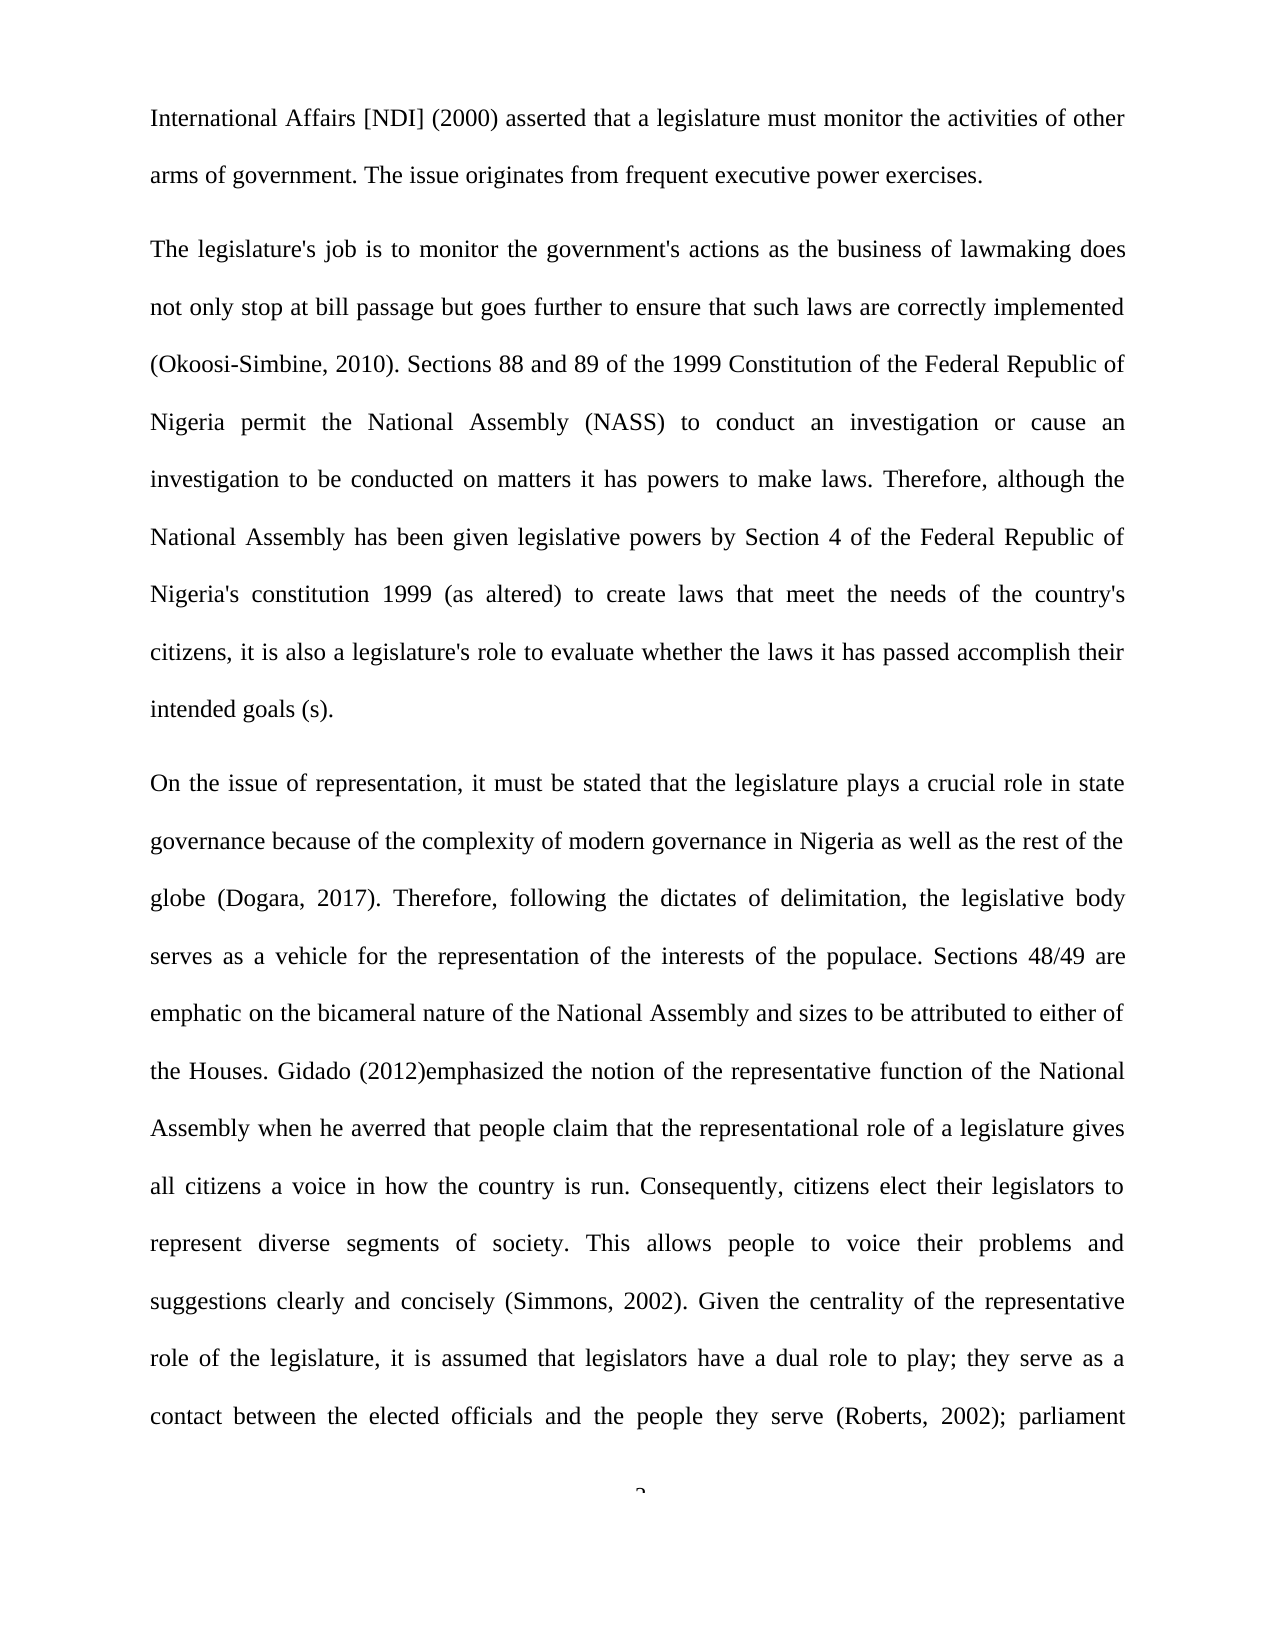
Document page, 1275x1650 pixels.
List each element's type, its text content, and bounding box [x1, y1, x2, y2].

text International Affairs [NDI] (2000) asserted that a legislature must monitor the activities of other arms of government. The issue originates from frequent executive power exercises. [150, 103, 1126, 189]
text The legislature's job is to monitor the government's actions as the business of lawmaking does not only stop at bill passage but goes further to ensure that such laws are correctly implemented (Okoosi-Simbine, 2010). Sections 88 and 89 of the 1999 Constitution of the Federal Republic of Nigeria permit the National Assembly (NASS) to conduct an investigation or cause an investigation to be conducted on matters it has powers to make laws. Therefore, although the National Assembly has been given legislative powers by Section 4 of the Federal Republic of Nigeria's constitution 1999 (as altered) to create laws that meet the needs of the country's citizens, it is also a legislature's role to evaluate whether the laws it has passed accomplish their intended goals (s). [150, 234, 1126, 723]
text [150, 768, 1126, 1430]
